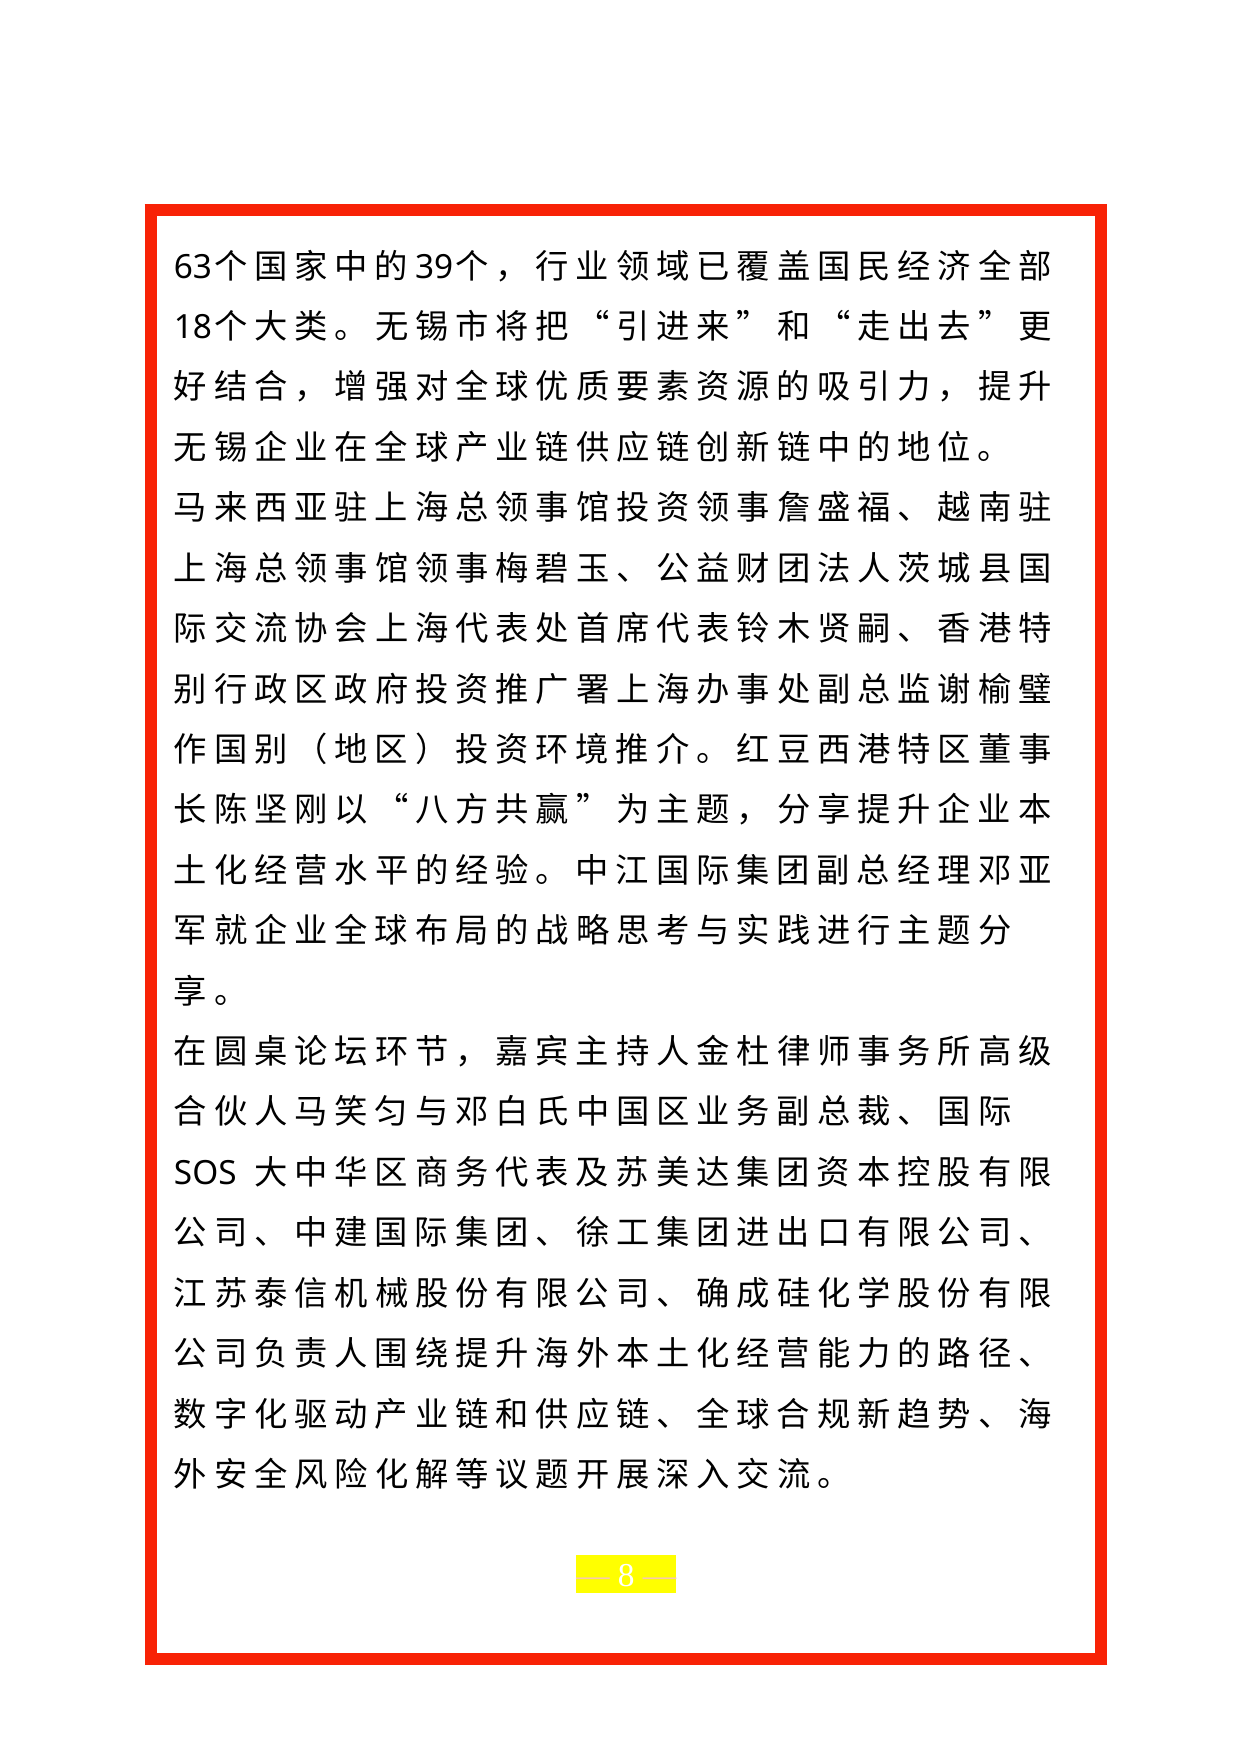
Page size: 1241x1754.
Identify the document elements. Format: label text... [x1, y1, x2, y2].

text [174, 233, 1078, 475]
text 在圆桌论坛环节，嘉宾主持人金杜律师事务所高级合伙人马笑匀与邓白氏中国区业务副总裁、国际SOS大中华区商务代表及苏美达集团资本控股有限公司、中建国际集团、徐工集团进出口有限公司、江苏泰信机械股份有限公司、确成硅化学股份有限公司负责人围绕提升海外本土化经营能力的路径、数字化驱动产业链和供应链、全球合规新趋势、海外安全风险化解等议题开展深入交流。 [174, 1019, 1078, 1502]
text 马来西亚驻上海总领事馆投资领事詹盛福、越南驻上海总领事馆领事梅碧玉、公益财团法人茨城县国际交流协会上海代表处首席代表铃木贤嗣、香港特别行政区政府投资推广署上海办事处副总监谢榆璧作国别（地区）投资环境推介。红豆西港特区董事长陈坚刚以“八方共赢”为主题，分享提升企业本土化经营水平的经验。中江国际集团副总经理邓亚军就企业全球布局的战略思考与实践进行主题分享。 [174, 475, 1078, 1019]
